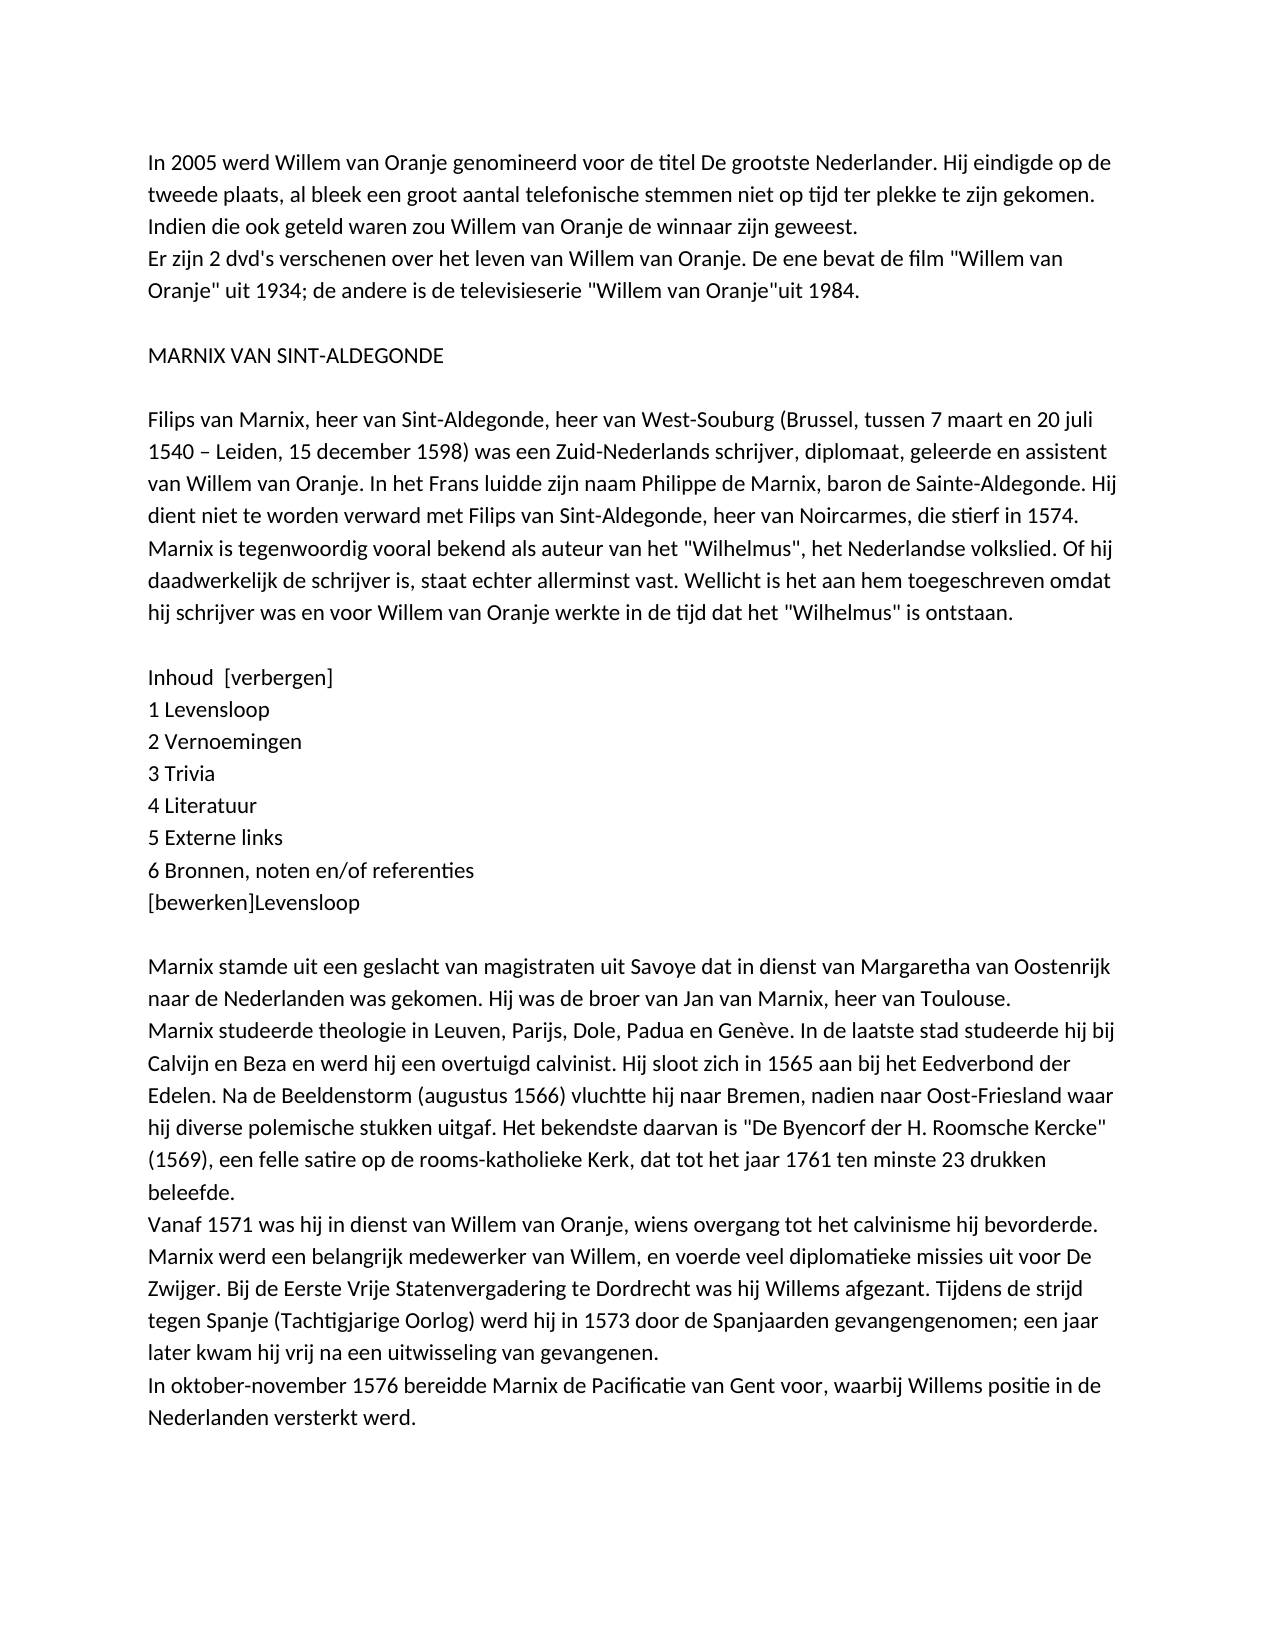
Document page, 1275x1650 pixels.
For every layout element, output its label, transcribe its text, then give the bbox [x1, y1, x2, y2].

text Er zijn 2 dvd's verschenen over het leven van Willem van Oranje. De ene bevat de film "Willem van Oranje" uit 1934; de andere is de televisieserie "Willem van Oranje"uit 1984. [148, 244, 1127, 304]
text In oktober-november 1576 bereidde Marnix de Pacificatie van Gent voor, waarbij Willems positie in de Nederlanden versterkt werd. [148, 1371, 1127, 1431]
text Vanaf 1571 was hij in dienst van Willem van Oranje, wiens overgang tot het calvinisme hij bevorderde. Marnix werd een belangrijk medewerker van Willem, en voerde veel diplomatieke missies uit voor De Zwijger. Bij de Eerste Vrije Statenvergadering te Dordrecht was hij Willems afgezant. Tijdens de strijd tegen Spanje (Tachtigjarige Oorlog) werd hij in 1573 door de Spanjaarden gevangengenomen; een jaar later kwam hij vrij na een uitwisseling van gevangenen. [148, 1210, 1127, 1367]
text 5 Externe links [148, 823, 1127, 852]
text 3 Trivia [148, 759, 1127, 787]
text 2 Vernoemingen [148, 727, 1127, 755]
text 4 Literatuur [148, 791, 1127, 819]
text In 2005 werd Willem van Oranje genomineerd voor de titel De grootste Nederlander. Hij eindigde op de tweede plaats, al bleek een groot aantal telefonische stemmen niet op tijd ter plekke te zijn gekomen. Indien die ook geteld waren zou Willem van Oranje de winnaar zijn geweest. [148, 148, 1127, 240]
text Marnix is tegenwoordig vooral bekend als auteur van het "Wilhelmus", het Nederlandse volkslied. Of hij daadwerkelijk de schrijver is, staat echter allerminst vast. Wellicht is het aan hem toegeschreven omdat hij schrijver was en voor Willem van Oranje werkte in de tijd dat het "Wilhelmus" is ontstaan. [148, 534, 1127, 626]
text 1 Levensloop [148, 695, 1127, 723]
text Marnix studeerde theologie in Leuven, Parijs, Dole, Padua en Genève. In de laatste stad studeerde hij bij Calvijn en Beza en werd hij een overtuigd calvinist. Hij sloot zich in 1565 aan bij het Eedverbond der Edelen. Na de Beeldenstorm (augustus 1566) vluchtte hij naar Bremen, nadien naar Oost-Friesland waar hij diverse polemische stukken uitgaf. Het bekendste daarvan is "De Byencorf der H. Roomsche Kercke" (1569), een felle satire op de rooms-katholieke Kerk, dat tot het jaar 1761 ten minste 23 drukken beleefde. [148, 1017, 1127, 1206]
text MARNIX VAN SINT-ALDEGONDE [148, 341, 1127, 369]
text Filips van Marnix, heer van Sint-Aldegonde, heer van West-Souburg (Brussel, tussen 7 maart en 20 juli 1540 – Leiden, 15 december 1598) was een Zuid-Nederlands schrijver, diplomaat, geleerde en assistent van Willem van Oranje. In het Frans luidde zijn naam Philippe de Marnix, baron de Sainte-Aldegonde. Hij dient niet te worden verward met Filips van Sint-Aldegonde, heer van Noircarmes, die stierf in 1574. [148, 405, 1127, 530]
text 6 Bronnen, noten en/of referenties [148, 856, 1127, 884]
text Inhoud [verbergen] [148, 663, 1127, 691]
text Marnix stamde uit een geslacht van magistraten uit Savoye dat in dienst van Margaretha van Oostenrijk naar de Nederlanden was gekomen. Hij was de broer van Jan van Marnix, heer van Toulouse. [148, 952, 1127, 1012]
text [bewerken]Levensloop [148, 888, 1127, 916]
